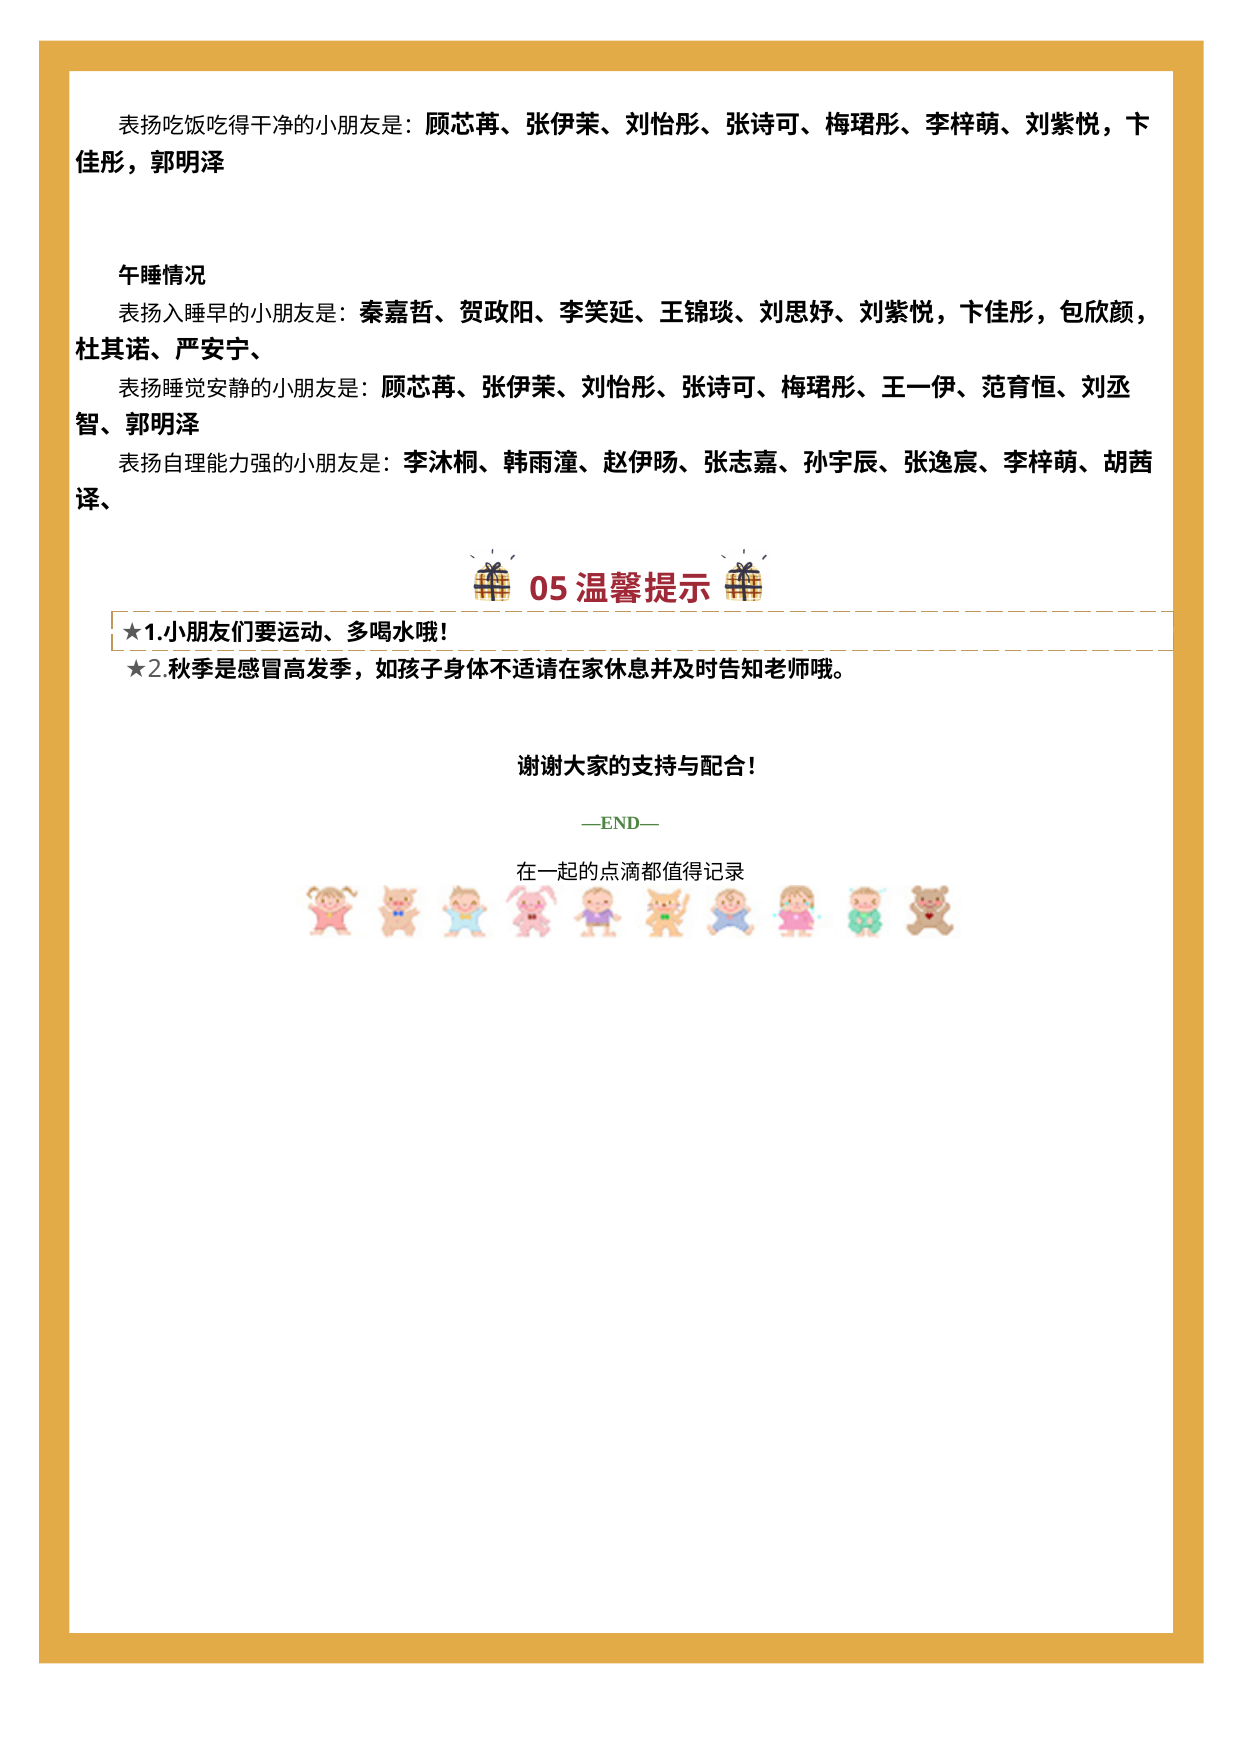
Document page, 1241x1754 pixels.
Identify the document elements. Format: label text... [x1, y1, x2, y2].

text 午睡情况 [75, 254, 1165, 291]
list ★2.秋季是感冒高发季，如孩子身体不适请在家休息并及时告知老师哦。 [75, 651, 1165, 685]
text 05温馨提示 [75, 550, 1165, 611]
text 表扬自理能力强的小朋友是：李沐桐、韩雨潼、赵伊旸、张志嘉、孙宇辰、张逸宸、李梓萌、胡茜译、 [75, 441, 1165, 516]
text 表扬入睡早的小朋友是：秦嘉哲、贺政阳、李笑延、王锦琰、刘思妤、刘紫悦，卞佳彤，包欣颜，杜其诺、严安宁、 [75, 291, 1165, 366]
text 表扬睡觉安静的小朋友是：顾芯苒、张伊茉、刘怡彤、张诗可、梅珺彤、王一伊、范育恒、刘丞智、郭明泽 [75, 366, 1165, 441]
picture [720, 549, 772, 601]
text —END— [75, 812, 1165, 833]
picture [275, 885, 982, 939]
picture [469, 549, 520, 601]
text ★1.小朋友们要运动、多喝水哦！ [111, 611, 1174, 651]
list 谢谢大家的支持与配合！ [75, 747, 1165, 781]
text 表扬吃饭吃得干净的小朋友是：顾芯苒、张伊茉、刘怡彤、张诗可、梅珺彤、李梓萌、刘紫悦，卞佳彤，郭明泽 [75, 104, 1165, 179]
text 在一起的点滴都值得记录 [75, 855, 1165, 885]
